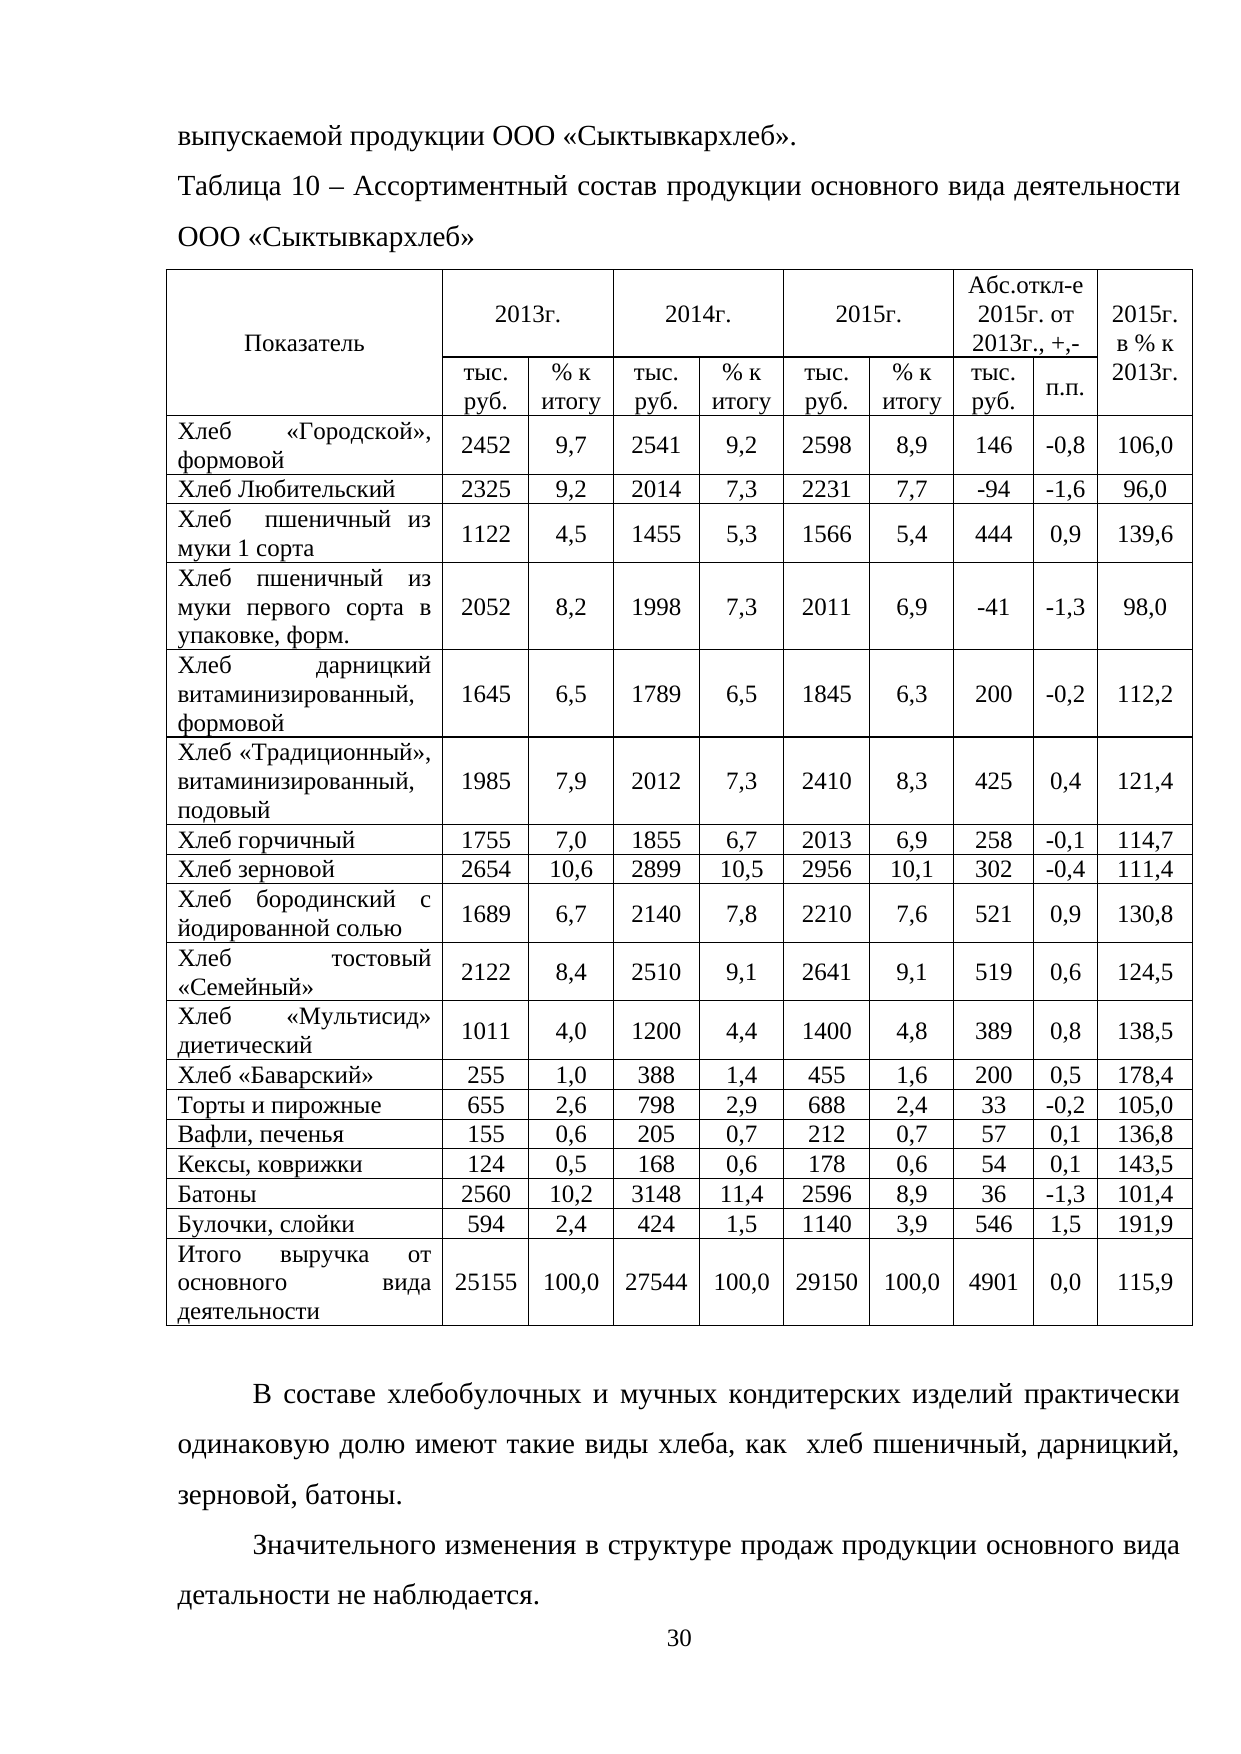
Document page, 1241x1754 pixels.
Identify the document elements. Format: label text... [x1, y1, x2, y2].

table_cell 255 [443, 1060, 528, 1089]
table_cell 0,5 [1034, 1060, 1097, 1089]
table_cell 2014 [614, 475, 699, 503]
table_cell 0,4 [1034, 738, 1097, 824]
table_cell 9,2 [529, 475, 613, 503]
table_cell 168 [614, 1149, 699, 1178]
table_cell 1,4 [700, 1060, 783, 1089]
table_cell Батоны [167, 1179, 442, 1208]
table_cell 0,6 [700, 1149, 783, 1178]
table_cell -1,6 [1034, 475, 1097, 503]
table_cell -0,1 [1034, 825, 1097, 853]
table_cell 594 [443, 1209, 528, 1238]
table_cell 455 [784, 1060, 869, 1089]
table_cell 1845 [784, 650, 869, 736]
table_cell 7,3 [700, 738, 783, 824]
table_cell Хлеб Любительский [167, 475, 442, 503]
table_cell 191,9 [1098, 1209, 1192, 1238]
table_cell 2541 [614, 416, 699, 473]
table_cell 1122 [443, 504, 528, 562]
table_cell Кексы, коврижки [167, 1149, 442, 1178]
text Значительного изменения в структуре продаж продукции основного вида детальности не наблюдается. [177, 1527, 1181, 1611]
table_cell 7,8 [700, 884, 783, 942]
table_cell 10,2 [529, 1179, 613, 1208]
table_cell -94 [954, 475, 1033, 503]
table_cell 2596 [784, 1179, 869, 1208]
table_cell 0,6 [870, 1149, 953, 1178]
table_cell 212 [784, 1120, 869, 1148]
table_cell 9,7 [529, 416, 613, 473]
table_cell 8,9 [870, 1179, 953, 1208]
table_cell Итого выручка от основного вида деятельности [167, 1239, 442, 1325]
table_cell 36 [954, 1179, 1033, 1208]
table_cell 1,6 [870, 1060, 953, 1089]
table_cell Хлеб пшеничный из муки 1 сорта [167, 504, 442, 562]
table_cell Хлеб бородинский с йодированной солью [167, 884, 442, 942]
table_cell 1855 [614, 825, 699, 853]
table_cell 200 [954, 1060, 1033, 1089]
table_cell 54 [954, 1149, 1033, 1178]
table_cell 388 [614, 1060, 699, 1089]
table_cell 2956 [784, 855, 869, 883]
table_cell 519 [954, 943, 1033, 1000]
table_cell 0,9 [1034, 504, 1097, 562]
table_cell Булочки, слойки [167, 1209, 442, 1238]
table_cell 6,5 [700, 650, 783, 736]
table_cell 178,4 [1098, 1060, 1192, 1089]
table_cell 0,1 [1034, 1120, 1097, 1148]
table_cell 96,0 [1098, 475, 1192, 503]
table_cell тыс. руб. [614, 358, 699, 415]
table_cell 0,8 [1034, 1001, 1097, 1059]
table_cell 1755 [443, 825, 528, 853]
table_cell 6,7 [529, 884, 613, 942]
table_cell 6,9 [870, 563, 953, 649]
table_cell 200 [954, 650, 1033, 736]
table_cell 7,3 [700, 475, 783, 503]
table_cell 155 [443, 1120, 528, 1148]
table_cell -1,3 [1034, 563, 1097, 649]
table_cell Хлеб дарницкий витаминизированный, формовой [167, 650, 442, 736]
table_cell 4,5 [529, 504, 613, 562]
table_cell % к итогу [870, 358, 953, 415]
table_cell 2052 [443, 563, 528, 649]
table_cell 7,3 [700, 563, 783, 649]
table_cell тыс. руб. [443, 358, 528, 415]
table_cell 2410 [784, 738, 869, 824]
table_cell 7,6 [870, 884, 953, 942]
table_cell -0,2 [1034, 1090, 1097, 1118]
table_cell 424 [614, 1209, 699, 1238]
table_cell Хлеб зерновой [167, 855, 442, 883]
table_cell 1985 [443, 738, 528, 824]
table_cell 3,9 [870, 1209, 953, 1238]
table_cell 0,0 [1034, 1239, 1097, 1325]
table_cell 2,4 [870, 1090, 953, 1118]
table_cell 29150 [784, 1239, 869, 1325]
table_cell 6,5 [529, 650, 613, 736]
table_cell 8,9 [870, 416, 953, 473]
table_header Абс.откл-е 2015г. от 2013г., +,- [954, 270, 1097, 356]
table_cell 143,5 [1098, 1149, 1192, 1178]
table_cell 4901 [954, 1239, 1033, 1325]
table_cell 25155 [443, 1239, 528, 1325]
table_cell 10,1 [870, 855, 953, 883]
table_cell 130,8 [1098, 884, 1192, 942]
table_cell 124 [443, 1149, 528, 1178]
table_cell 2452 [443, 416, 528, 473]
table_cell 9,2 [700, 416, 783, 473]
table_cell -0,4 [1034, 855, 1097, 883]
table_cell 5,3 [700, 504, 783, 562]
table_cell 27544 [614, 1239, 699, 1325]
table_cell 1011 [443, 1001, 528, 1059]
table_cell 1645 [443, 650, 528, 736]
table_cell 1455 [614, 504, 699, 562]
table_cell Хлеб «Городской», формовой [167, 416, 442, 473]
table_cell 302 [954, 855, 1033, 883]
text Таблица 10 – Ассортиментный состав продукции основного вида деятельности ООО «Сыктывкархлеб» [177, 168, 1181, 252]
table_cell 2012 [614, 738, 699, 824]
table_cell 100,0 [529, 1239, 613, 1325]
table_header 2015г. в % к 2013г. [1098, 270, 1192, 415]
table_cell 2231 [784, 475, 869, 503]
table_cell 111,4 [1098, 855, 1192, 883]
table_cell 1140 [784, 1209, 869, 1238]
table_cell 9,1 [700, 943, 783, 1000]
table_cell 1789 [614, 650, 699, 736]
table_cell 7,0 [529, 825, 613, 853]
table_cell 4,4 [700, 1001, 783, 1059]
table_cell 2899 [614, 855, 699, 883]
table_cell -0,2 [1034, 650, 1097, 736]
table_cell тыс. руб. [784, 358, 869, 415]
table_cell Хлеб пшеничный из муки первого сорта в упаковке, форм. [167, 563, 442, 649]
table_cell 389 [954, 1001, 1033, 1059]
table_cell 2654 [443, 855, 528, 883]
table_header 2013г. [443, 270, 613, 356]
table_cell 425 [954, 738, 1033, 824]
table_cell 2210 [784, 884, 869, 942]
table_cell 1,5 [700, 1209, 783, 1238]
table_cell 121,4 [1098, 738, 1192, 824]
table_cell 0,5 [529, 1149, 613, 1178]
table_cell 1,5 [1034, 1209, 1097, 1238]
table_cell 2122 [443, 943, 528, 1000]
table_cell 2598 [784, 416, 869, 473]
table_cell 124,5 [1098, 943, 1192, 1000]
table_cell 9,1 [870, 943, 953, 1000]
table_cell Торты и пирожные [167, 1090, 442, 1118]
table_cell 1998 [614, 563, 699, 649]
table_cell 2140 [614, 884, 699, 942]
table_cell 1689 [443, 884, 528, 942]
table_cell 798 [614, 1090, 699, 1118]
table_cell 10,5 [700, 855, 783, 883]
table_cell 0,9 [1034, 884, 1097, 942]
table_cell 33 [954, 1090, 1033, 1118]
table_cell 115,9 [1098, 1239, 1192, 1325]
table_cell 2560 [443, 1179, 528, 1208]
table_cell Хлеб тостовый «Семейный» [167, 943, 442, 1000]
table_cell 136,8 [1098, 1120, 1192, 1148]
table_header Показатель [167, 270, 442, 415]
table_cell 205 [614, 1120, 699, 1148]
table_cell Хлеб «Мультисид» диетический [167, 1001, 442, 1059]
table_cell 112,2 [1098, 650, 1192, 736]
table_cell 5,4 [870, 504, 953, 562]
table_cell 4,0 [529, 1001, 613, 1059]
table_cell 2,6 [529, 1090, 613, 1118]
table_cell 8,4 [529, 943, 613, 1000]
table_cell Хлеб горчичный [167, 825, 442, 853]
table_cell 0,7 [700, 1120, 783, 1148]
table_cell 10,6 [529, 855, 613, 883]
table_cell 98,0 [1098, 563, 1192, 649]
table_cell 2013 [784, 825, 869, 853]
text В составе хлебобулочных и мучных кондитерских изделий практически одинаковую долю имеют такие виды хлеба, как хлеб пшеничный, дарницкий, зерновой, батоны. [177, 1376, 1181, 1510]
table_cell 3148 [614, 1179, 699, 1208]
table_cell 1,0 [529, 1060, 613, 1089]
table_cell 11,4 [700, 1179, 783, 1208]
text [177, 118, 1181, 152]
table_cell 1400 [784, 1001, 869, 1059]
table_cell Вафли, печенья [167, 1120, 442, 1148]
table_cell 57 [954, 1120, 1033, 1148]
table_cell 8,3 [870, 738, 953, 824]
table_cell 546 [954, 1209, 1033, 1238]
table_cell 2,9 [700, 1090, 783, 1118]
table_cell 138,5 [1098, 1001, 1192, 1059]
table_cell -41 [954, 563, 1033, 649]
table_cell 6,3 [870, 650, 953, 736]
table_cell 100,0 [700, 1239, 783, 1325]
table_cell 178 [784, 1149, 869, 1178]
table_cell 139,6 [1098, 504, 1192, 562]
table_cell 7,9 [529, 738, 613, 824]
table_cell 2011 [784, 563, 869, 649]
table_header 2015г. [784, 270, 953, 356]
table_cell 688 [784, 1090, 869, 1118]
table_cell 2641 [784, 943, 869, 1000]
table_cell Хлеб «Баварский» [167, 1060, 442, 1089]
table_cell % к итогу [700, 358, 783, 415]
table_cell 1566 [784, 504, 869, 562]
table_cell 106,0 [1098, 416, 1192, 473]
table_cell -1,3 [1034, 1179, 1097, 1208]
table_cell -0,8 [1034, 416, 1097, 473]
table_cell 101,4 [1098, 1179, 1192, 1208]
table_cell 114,7 [1098, 825, 1192, 853]
table_header 2014г. [614, 270, 783, 356]
table_cell 521 [954, 884, 1033, 942]
table_cell п.п. [1034, 358, 1097, 415]
table_cell 655 [443, 1090, 528, 1118]
table_cell 105,0 [1098, 1090, 1192, 1118]
table_cell 258 [954, 825, 1033, 853]
table_cell 0,1 [1034, 1149, 1097, 1178]
table_cell тыс. руб. [954, 358, 1033, 415]
table_cell 4,8 [870, 1001, 953, 1059]
table_cell 6,7 [700, 825, 783, 853]
table_cell % к итогу [529, 358, 613, 415]
table_cell 8,2 [529, 563, 613, 649]
table_cell 2325 [443, 475, 528, 503]
table_cell 444 [954, 504, 1033, 562]
table_cell Хлеб «Традиционный», витаминизированный, подовый [167, 738, 442, 824]
table_cell 1200 [614, 1001, 699, 1059]
table_cell 0,6 [1034, 943, 1097, 1000]
table_cell 146 [954, 416, 1033, 473]
table_cell 2,4 [529, 1209, 613, 1238]
table_cell 0,7 [870, 1120, 953, 1148]
table_cell 2510 [614, 943, 699, 1000]
table_cell 100,0 [870, 1239, 953, 1325]
table_cell 7,7 [870, 475, 953, 503]
table_cell 6,9 [870, 825, 953, 853]
table_cell 0,6 [529, 1120, 613, 1148]
